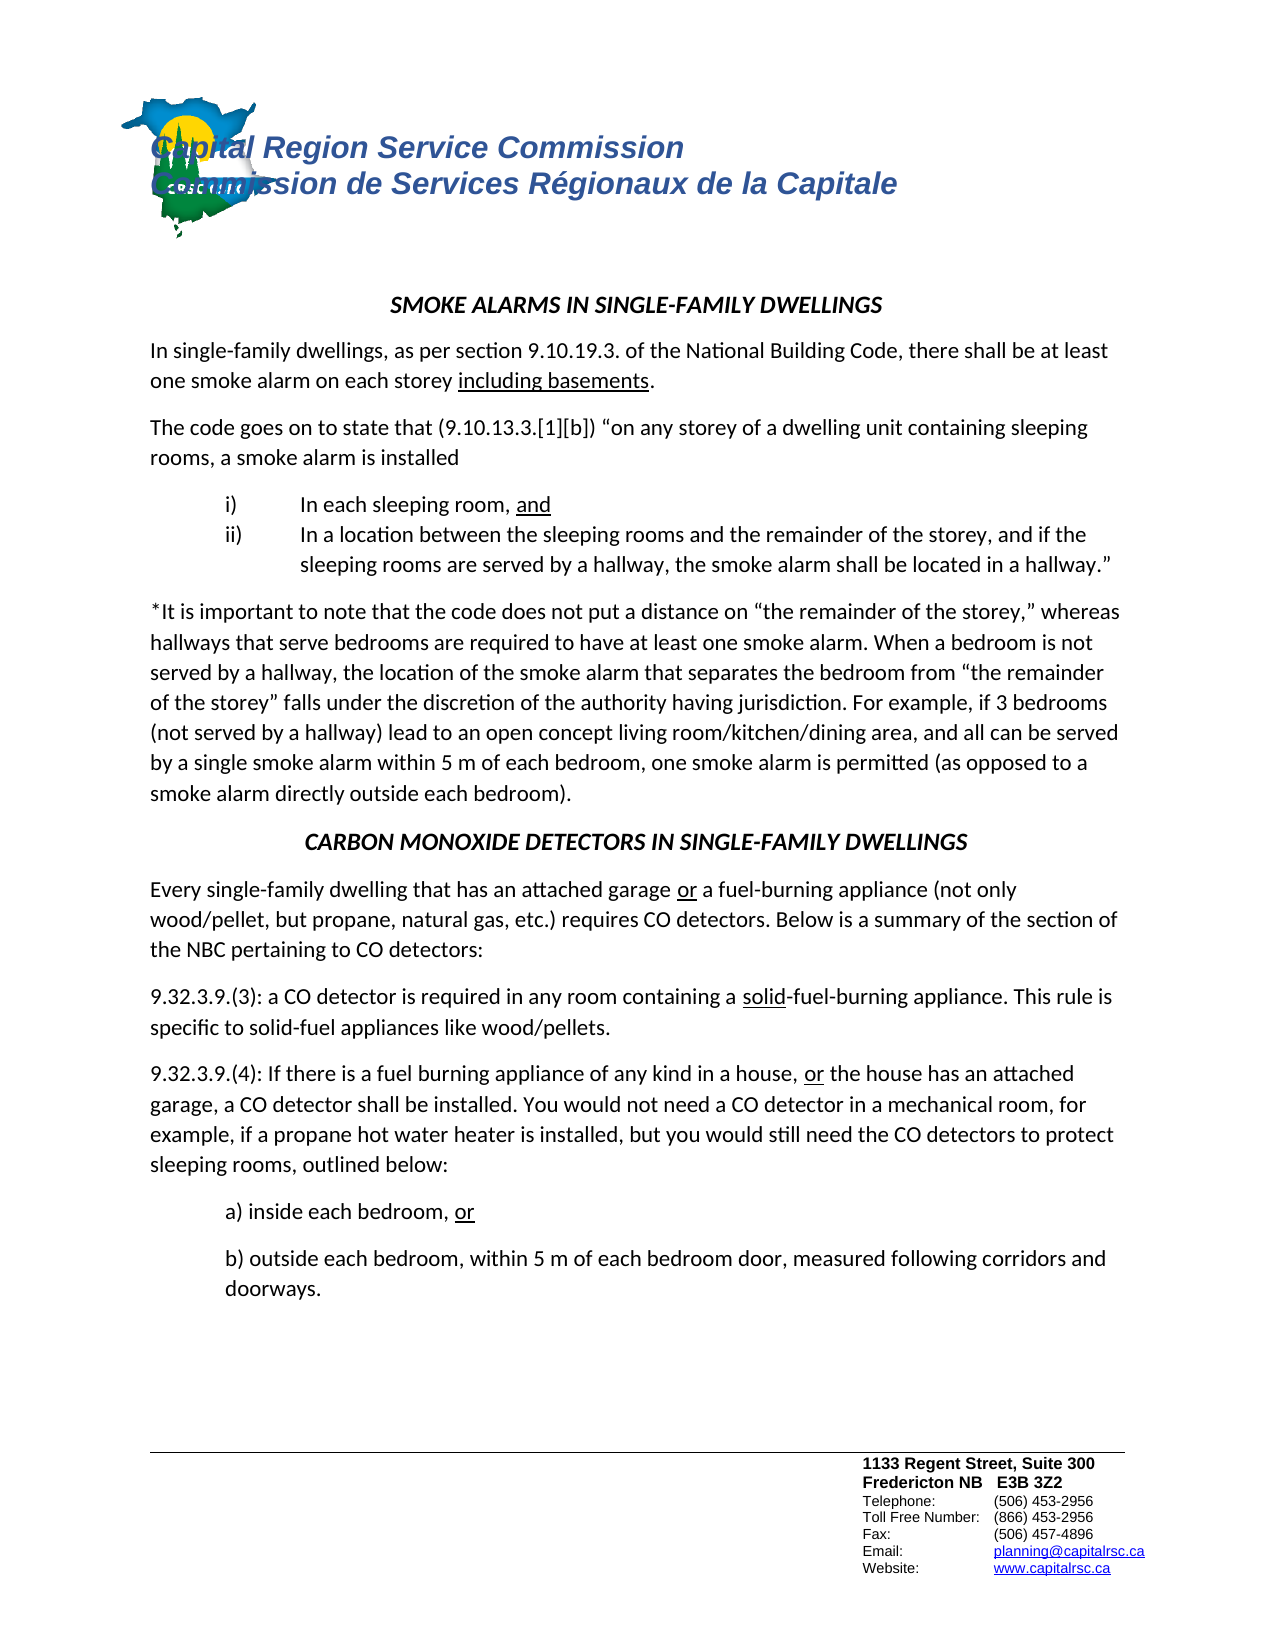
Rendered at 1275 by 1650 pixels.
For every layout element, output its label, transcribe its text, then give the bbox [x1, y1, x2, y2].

text SMOKE ALARMS IN SINGLE-FAMILY DWELLINGS [150, 289, 1125, 319]
picture [116, 93, 286, 244]
text CARBON MONOXIDE DETECTORS IN SINGLE-FAMILY DWELLINGS [150, 826, 1125, 856]
text In single-family dwellings, as per section 9.10.19.3. of the National Building Code, there shall be at least one smoke alarm on each storey including basements. [150, 336, 1125, 394]
text 9.32.3.9.(3): a CO detector is required in any room containing a solid-fuel-burning appliance. This rule is specific to solid-fuel appliances like wood/pellets. [150, 982, 1125, 1041]
text The code goes on to state that (9.10.13.3.[1][b]) “on any storey of a dwelling unit containing sleeping rooms, a smoke alarm is installed [150, 413, 1125, 471]
list In a location between the sleeping rooms and the remainder of the storey, and if the sleeping rooms are served by a hallway, the smoke alarm shall be located in a hallway.” [225, 520, 1125, 579]
text 9.32.3.9.(4): If there is a fuel burning appliance of any kind in a house, or the house has an attached garage, a CO detector shall be installed. You would not need a CO detector in a mechanical room, for example, if a propane hot water heater is installed, but you would still need the CO detectors to protect sleeping rooms, outlined below: [150, 1059, 1125, 1178]
text *It is important to note that the code does not put a distance on “the remainder of the storey,” whereas hallways that serve bedrooms are required to have at least one smoke alarm. When a bedroom is not served by a hallway, the location of the smoke alarm that separates the bedroom from “the remainder of the storey” falls under the discretion of the authority having jurisdiction. For example, if 3 bedrooms (not served by a hallway) lead to an open concept living room/kitchen/dining area, and all can be served by a single smoke alarm within 5 m of each bedroom, one smoke alarm is permitted (as opposed to a smoke alarm directly outside each bedroom). [150, 597, 1125, 807]
text b) outside each bedroom, within 5 m of each bedroom door, measured following corridors and doorways. [225, 1244, 1125, 1302]
text Every single-family dwelling that has an attached garage or a fuel-burning appliance (not only wood/pellet, but propane, natural gas, etc.) requires CO detectors. Below is a summary of the section of the NBC pertaining to CO detectors: [150, 875, 1125, 964]
list In each sleeping room, and [225, 490, 1125, 518]
text a) inside each bedroom, or [150, 1197, 1125, 1225]
